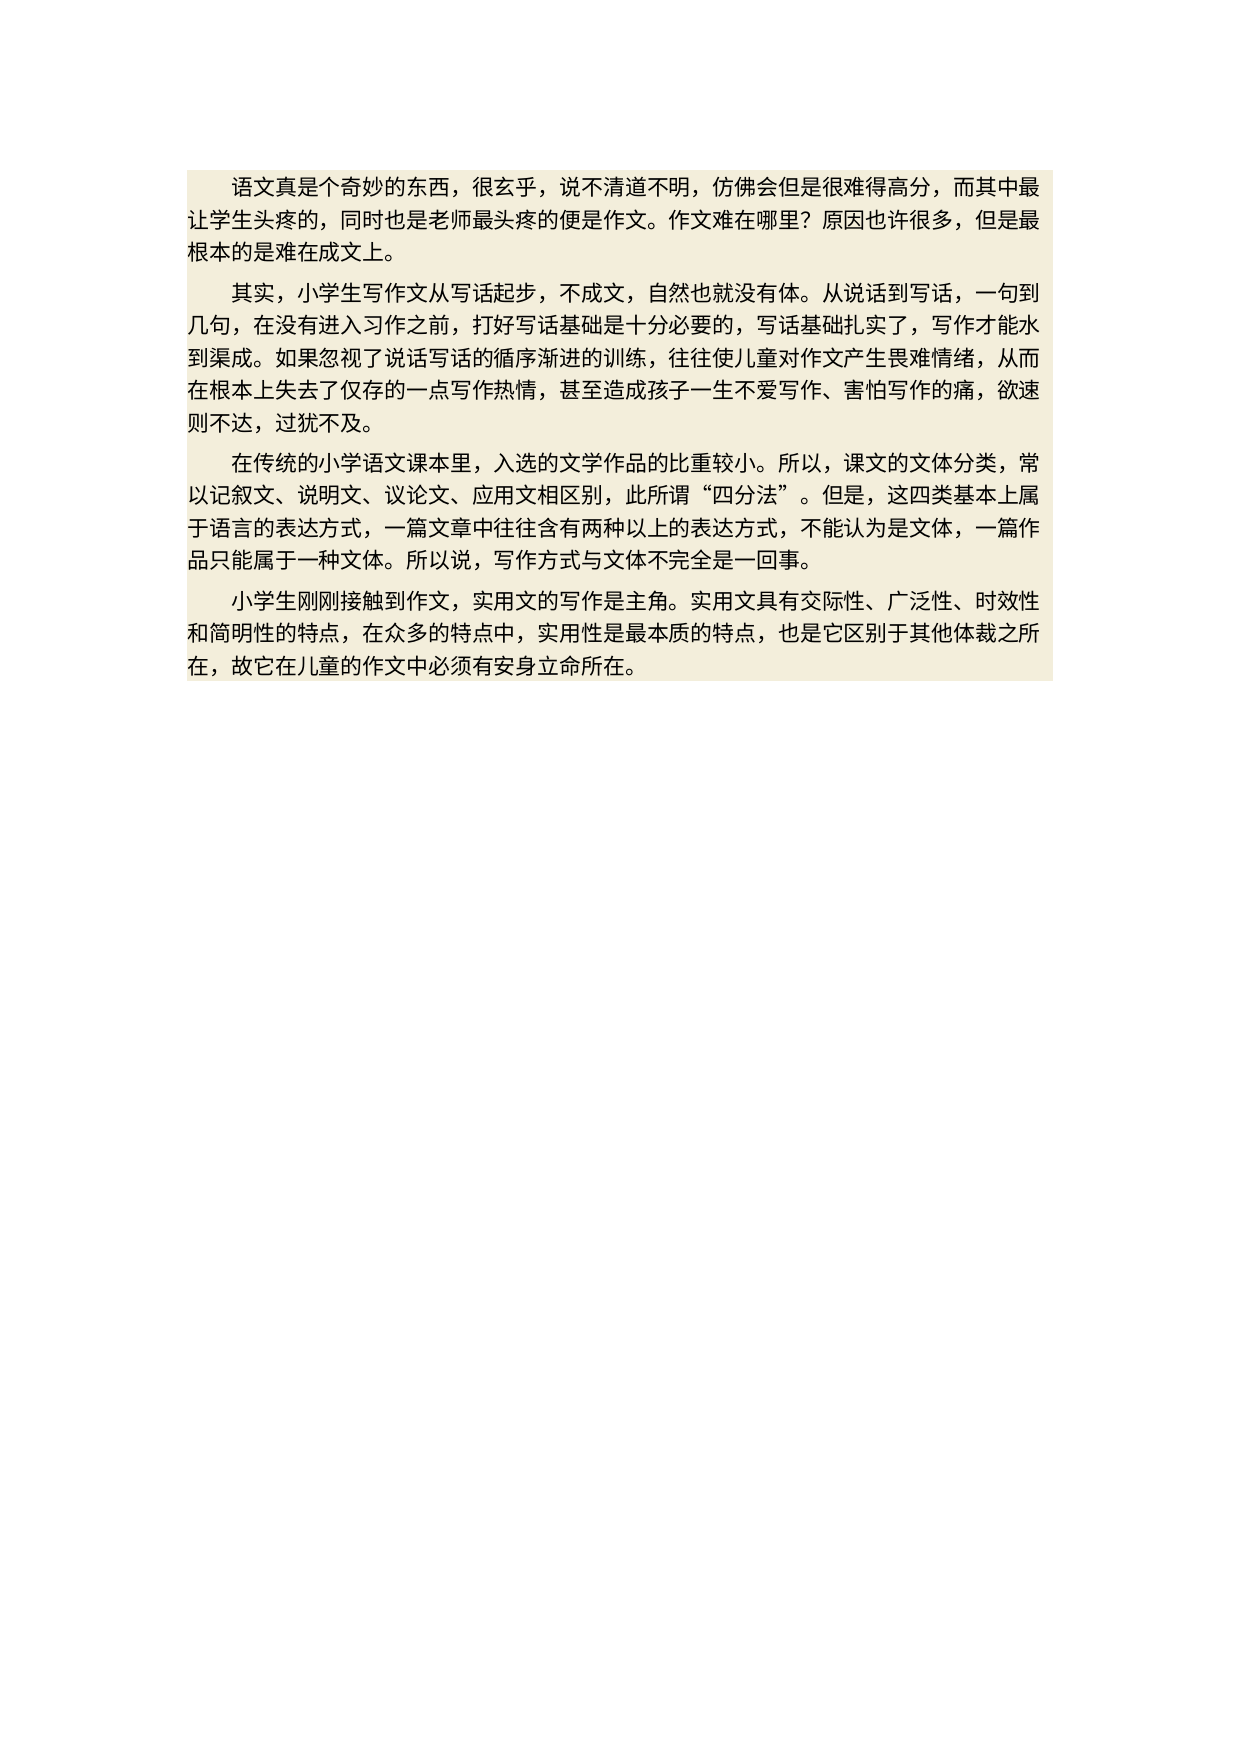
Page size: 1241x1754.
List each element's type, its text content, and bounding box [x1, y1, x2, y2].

text 小学生刚刚接触到作文，实用文的写作是主角。实用文具有交际性、广泛性、时效性和简明性的特点，在众多的特点中，实用性是最本质的特点，也是它区别于其他体裁之所在，故它在儿童的作文中必须有安身立命所在。 [187, 583, 1053, 681]
text 语文真是个奇妙的东西，很玄乎，说不清道不明，仿佛会但是很难得高分，而其中最让学生头疼的，同时也是老师最头疼的便是作文。作文难在哪里？原因也许很多，但是最根本的是难在成文上。 [187, 170, 1053, 267]
text 在传统的小学语文课本里，入选的文学作品的比重较小。所以，课文的文体分类，常以记叙文、说明文、议论文、应用文相区别，此所谓“四分法”。但是，这四类基本上属于语言的表达方式，一篇文章中往往含有两种以上的表达方式，不能认为是文体，一篇作品只能属于一种文体。所以说，写作方式与文体不完全是一回事。 [187, 445, 1053, 575]
text 其实，小学生写作文从写话起步，不成文，自然也就没有体。从说话到写话，一句到几句，在没有进入习作之前，打好写话基础是十分必要的，写话基础扎实了，写作才能水到渠成。如果忽视了说话写话的循序渐进的训练，往往使儿童对作文产生畏难情绪，从而在根本上失去了仅存的一点写作热情，甚至造成孩子一生不爱写作、害怕写作的痛，欲速则不达，过犹不及。 [187, 275, 1053, 438]
